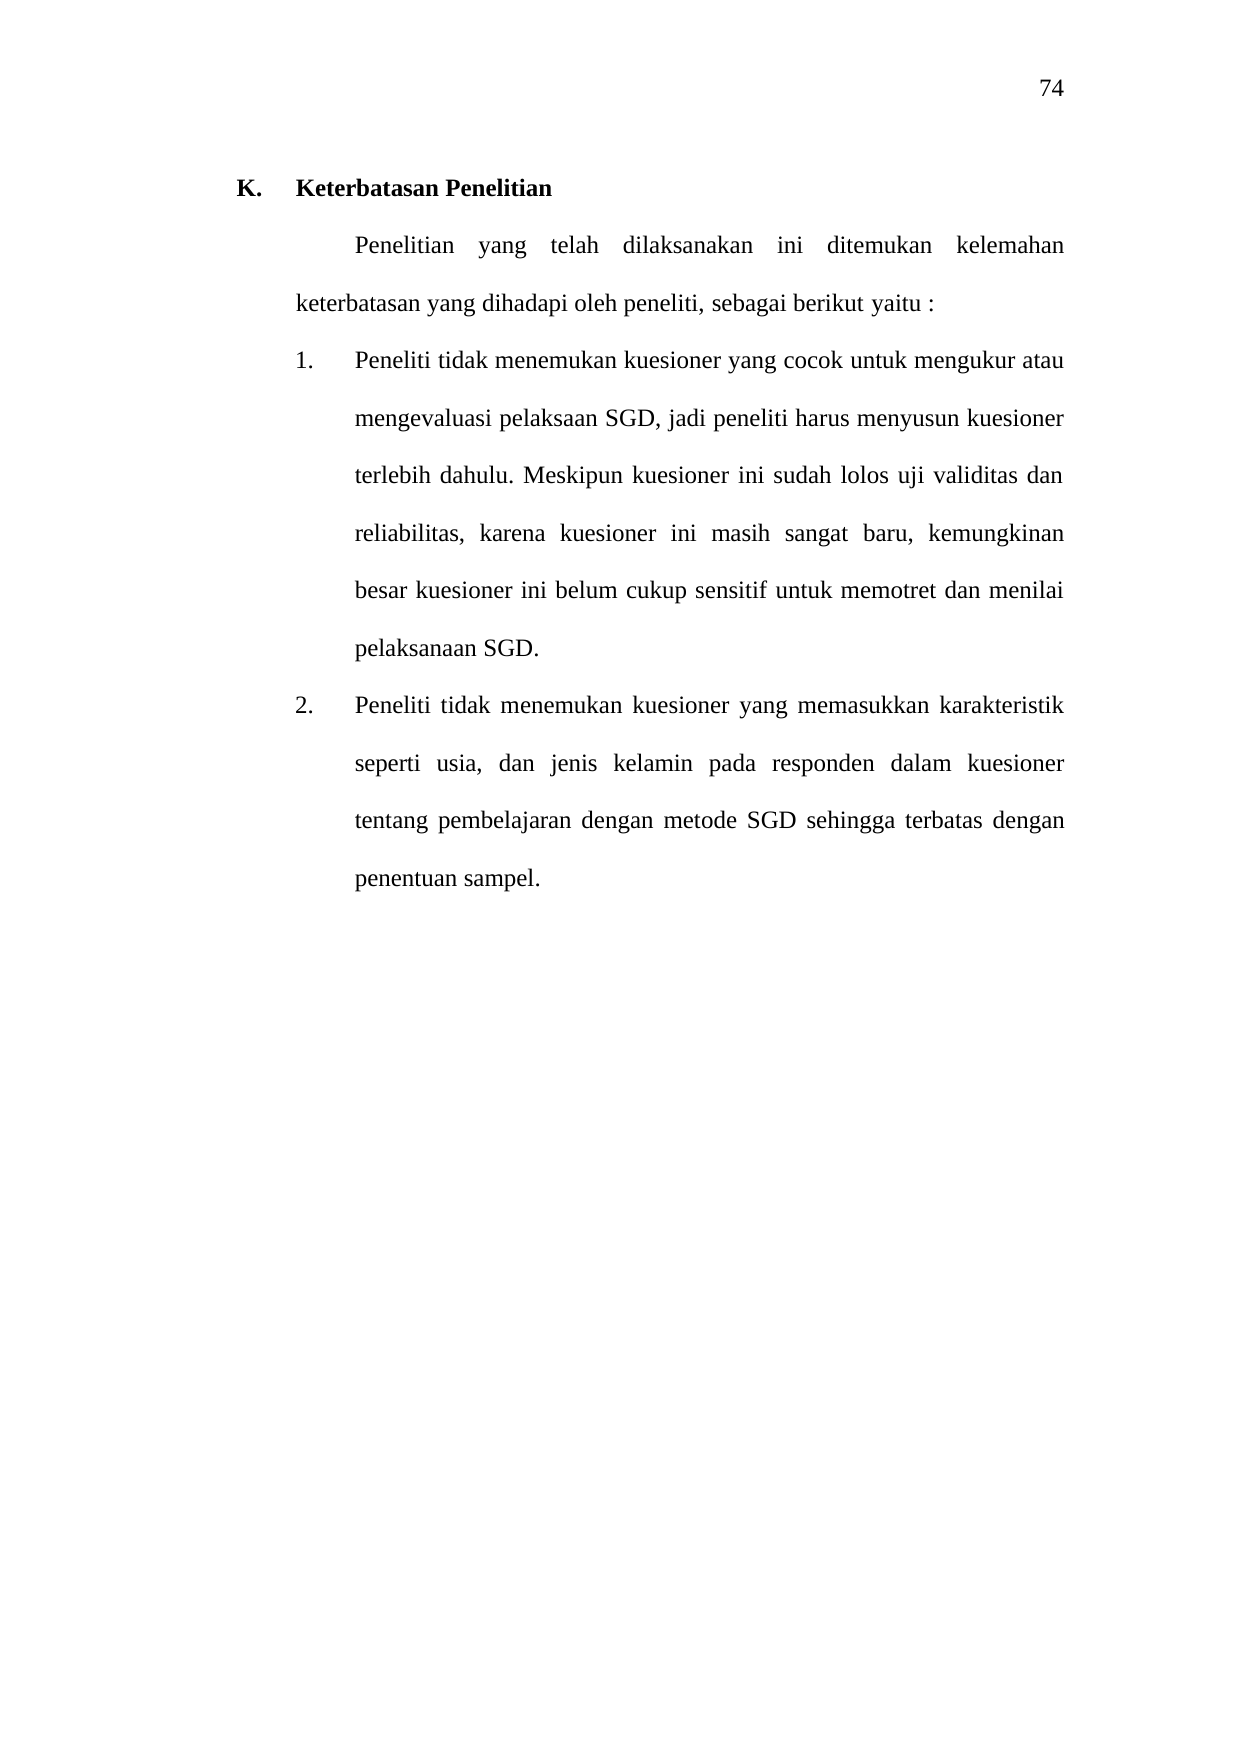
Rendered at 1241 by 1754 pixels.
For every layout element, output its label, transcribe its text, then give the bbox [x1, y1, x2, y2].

list Peneliti tidak menemukan kuesioner yang memasukkan karakteristik seperti usia, dan jenis kelamin pada responden dalam kuesioner tentang pembelajaran dengan metode SGD sehingga terbatas dengan penentuan sampel. [295, 691, 1065, 892]
subtitle Keterbatasan Penelitian [236, 173, 1240, 202]
list Peneliti tidak menemukan kuesioner yang cocok untuk mengukur atau mengevaluasi pelaksaan SGD, jadi peneliti harus menyusun kuesioner terlebih dahulu. Meskipun kuesioner ini sudah lolos uji validitas dan reliabilitas, karena kuesioner ini masih sangat baru, kemungkinan besar kuesioner ini belum cukup sensitif untuk memotret dan menilai pelaksanaan SGD. [295, 346, 1064, 662]
text Penelitian yang telah dilaksanakan ini ditemukan kelemahan keterbatasan yang dihadapi oleh peneliti, sebagai berikut yaitu : [296, 230, 1064, 317]
